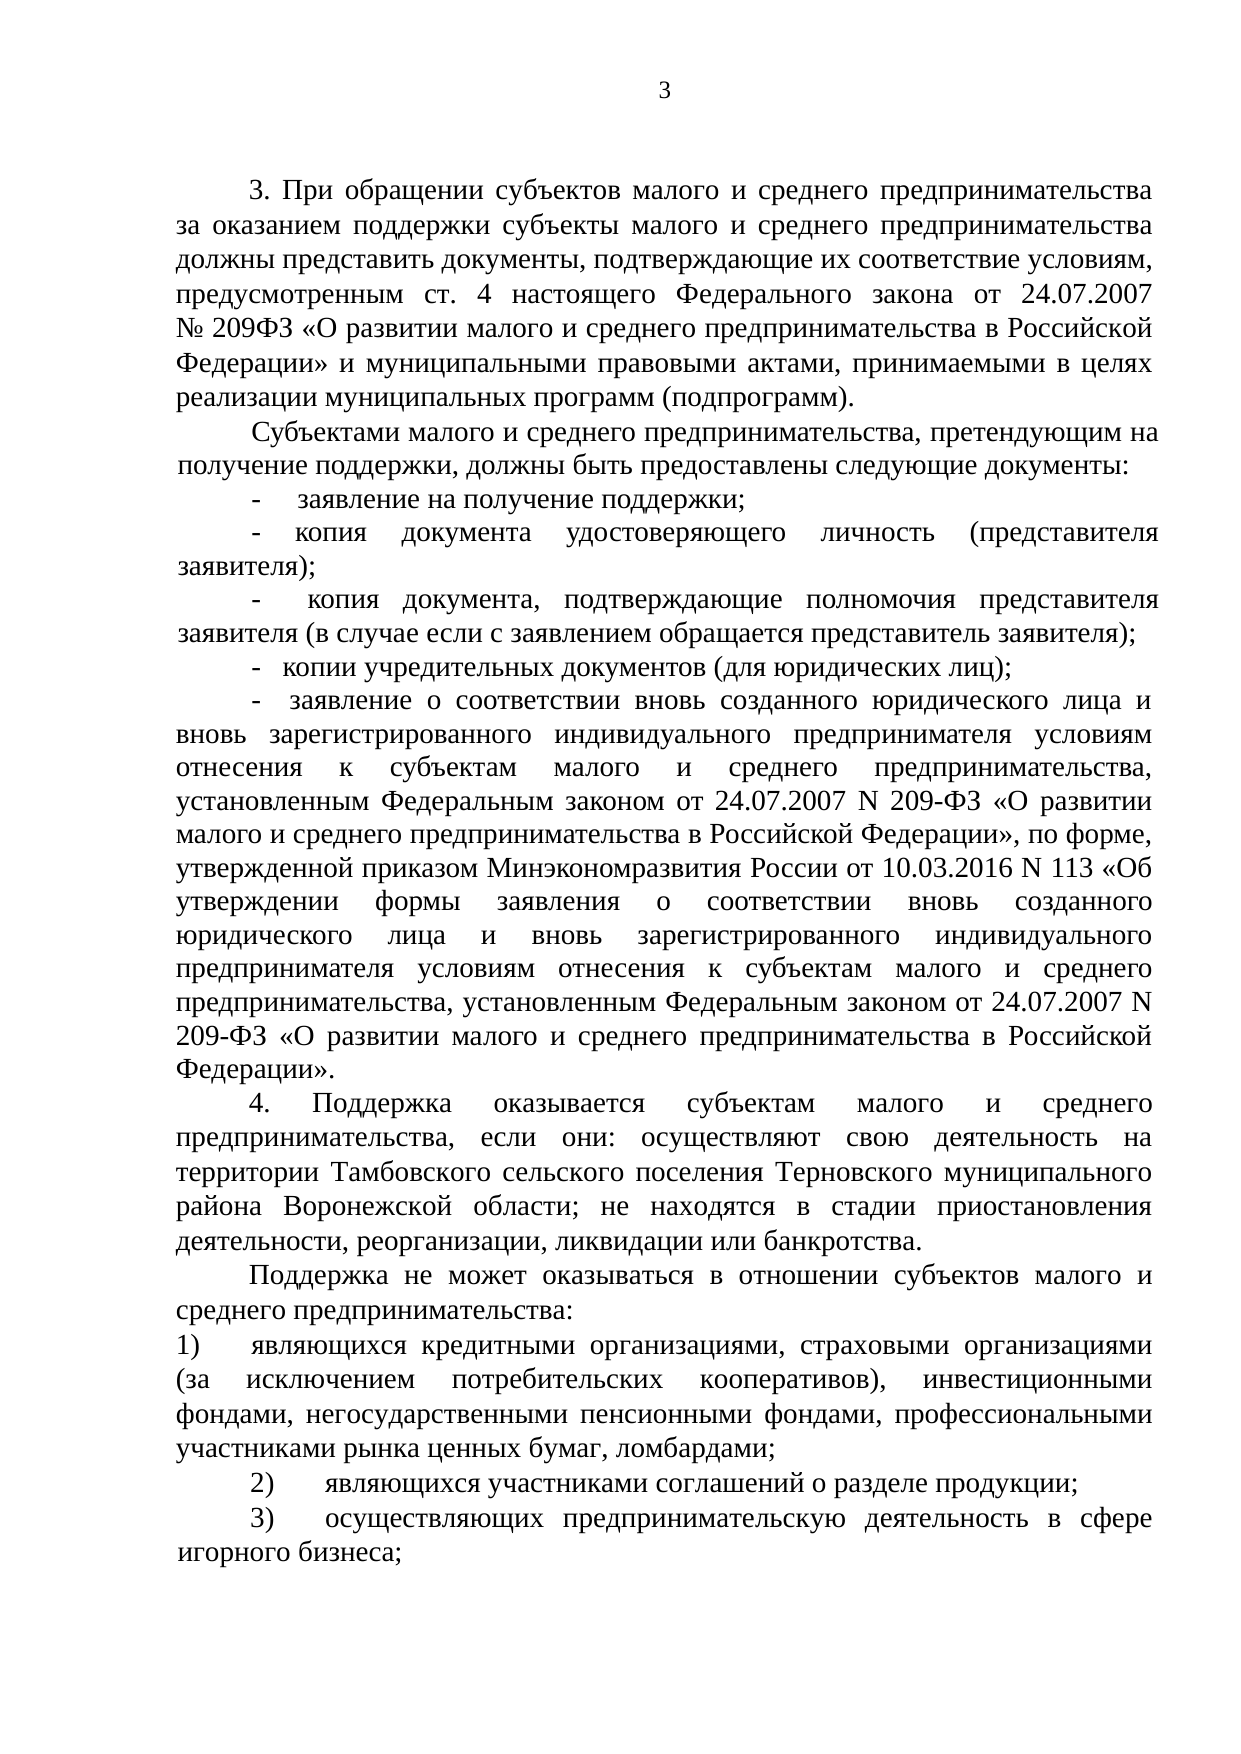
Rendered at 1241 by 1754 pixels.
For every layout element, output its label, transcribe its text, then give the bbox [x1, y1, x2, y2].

text Поддержка не может оказываться в отношении субъектов малого и среднего предпринимательства: [176, 1257, 1153, 1326]
text Субъектами малого и среднего предпринимательства, претендующим на получение поддержки, должны быть предоставлены следующие документы: [177, 414, 1160, 481]
text - заявление на получение поддержки; [177, 481, 1160, 514]
text - копия документа, подтверждающие полномочия представителя заявителя (в случае если с заявлением обращается представитель заявителя); [177, 582, 1160, 649]
list осуществляющих предпринимательскую деятельность в сфере игорного бизнеса; [177, 1500, 1153, 1568]
text - заявление о соответствии вновь созданного юридического лица и вновь зарегистрированного индивидуального предпринимателя условиям отнесения к субъектам малого и среднего предпринимательства, установленным Федеральным законом от 24.07.2007 N 209-ФЗ «О развитии малого и среднего предпринимательства в Российской Федерации», по форме, утвержденной приказом Минэкономразвития России от 10.03.2016 N 113 «Об утверждении формы заявления о соответствии вновь созданного юридического лица и вновь зарегистрированного индивидуального предпринимателя условиям отнесения к субъектам малого и среднего предпринимательства, установленным Федеральным законом от 24.07.2007 N 209-ФЗ «О развитии малого и среднего предпринимательства в Российской Федерации». [176, 682, 1153, 1085]
list являющихся кредитными организациями, страховыми организациями (за исключением потребительских кооперативов), инвестиционными фондами, негосударственными пенсионными фондами, профессиональными участниками рынка ценных бумаг, ломбардами; [176, 1327, 1153, 1464]
list являющихся участниками соглашений о разделе продукции; [177, 1465, 1153, 1498]
text - копия документа удостоверяющего личность (представителя заявителя); [177, 514, 1160, 582]
text - копии учредительных документов (для юридических лиц); [177, 649, 1160, 682]
text 3. При обращении субъектов малого и среднего предпринимательства за оказанием поддержки субъекты малого и среднего предпринимательства должны представить документы, подтверждающие их соответствие условиям, предусмотренным ст. 4 настоящего Федерального закона от 24.07.2007 № 209ФЗ «О развитии малого и среднего предпринимательства в Российской Федерации» и муниципальными правовыми актами, принимаемыми в целях реализации муниципальных программ (подпрограмм). [176, 172, 1153, 413]
text 4. Поддержка оказывается субъектам малого и среднего предпринимательства, если они: осуществляют свою деятельность на территории Тамбовского сельского поселения Терновского муниципального района Воронежской области; не находятся в стадии приостановления деятельности, реорганизации, ликвидации или банкротства. [176, 1085, 1153, 1256]
